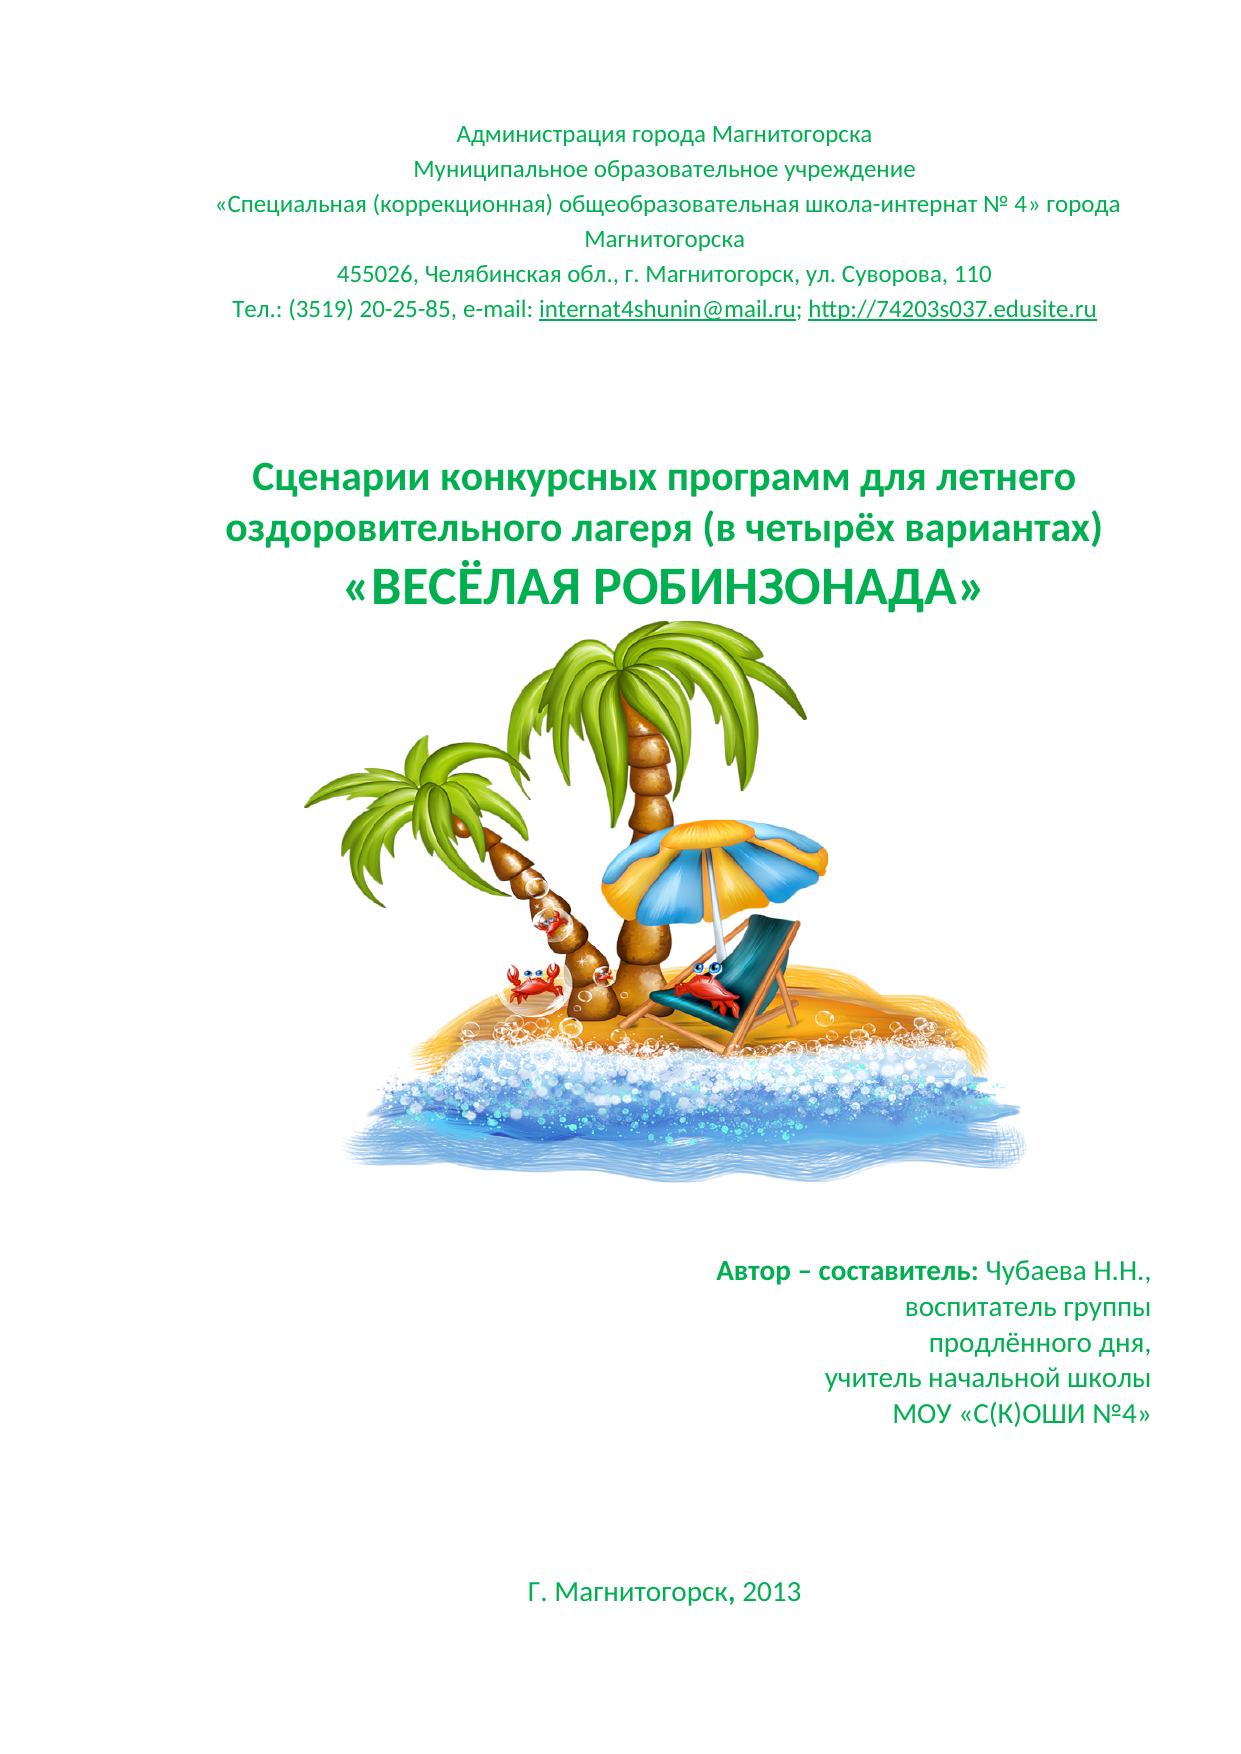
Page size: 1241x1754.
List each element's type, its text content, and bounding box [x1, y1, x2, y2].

text учитель начальной школы [177, 1359, 1152, 1395]
text Г. Магнитогорск, 2013 [177, 1573, 1152, 1609]
text Тел.: (3519) 20-25-85, e-mail: internatHYPERLINK "mailto:internat4shunin@mail.ru"4HYPERLINK "mailto:internat4shunin@mail.ru"shuninHYPERLINK "mailto:internat4shunin@mail.ru"@HYPERLINK "mailto:internat4shunin@mail.ru"mailHYPERLINK "mailto:internat4shunin@mail.ru".HYPERLINK "mailto:internat4shunin@mail.ru"ru; http://74203s037.edusite.ru [177, 293, 1152, 324]
text «Специальная (коррекционная) общеобразовательная школа-интернат № 4» города Магнитогорска [177, 188, 1152, 254]
text Муниципальное образовательное учреждение [177, 153, 1152, 184]
text Автор – составитель: Чубаева Н.Н., [177, 1252, 1152, 1288]
text 455026, Челябинская обл., г. Магнитогорск, ул. Суворова, 110 [177, 258, 1152, 289]
text МОУ «С(К)ОШИ №4» [177, 1395, 1152, 1431]
text «ВЕСЁЛАЯ РОБИНЗОНАДА» [177, 552, 1152, 618]
text продлённого дня, [177, 1324, 1152, 1359]
text Администрация города Магнитогорска [177, 118, 1152, 149]
text Сценарии конкурсных программ для летнего оздоровительного лагеря (в четырёх вариантах) [177, 450, 1152, 552]
picture [299, 618, 1030, 1186]
text воспитатель группы [177, 1288, 1152, 1324]
